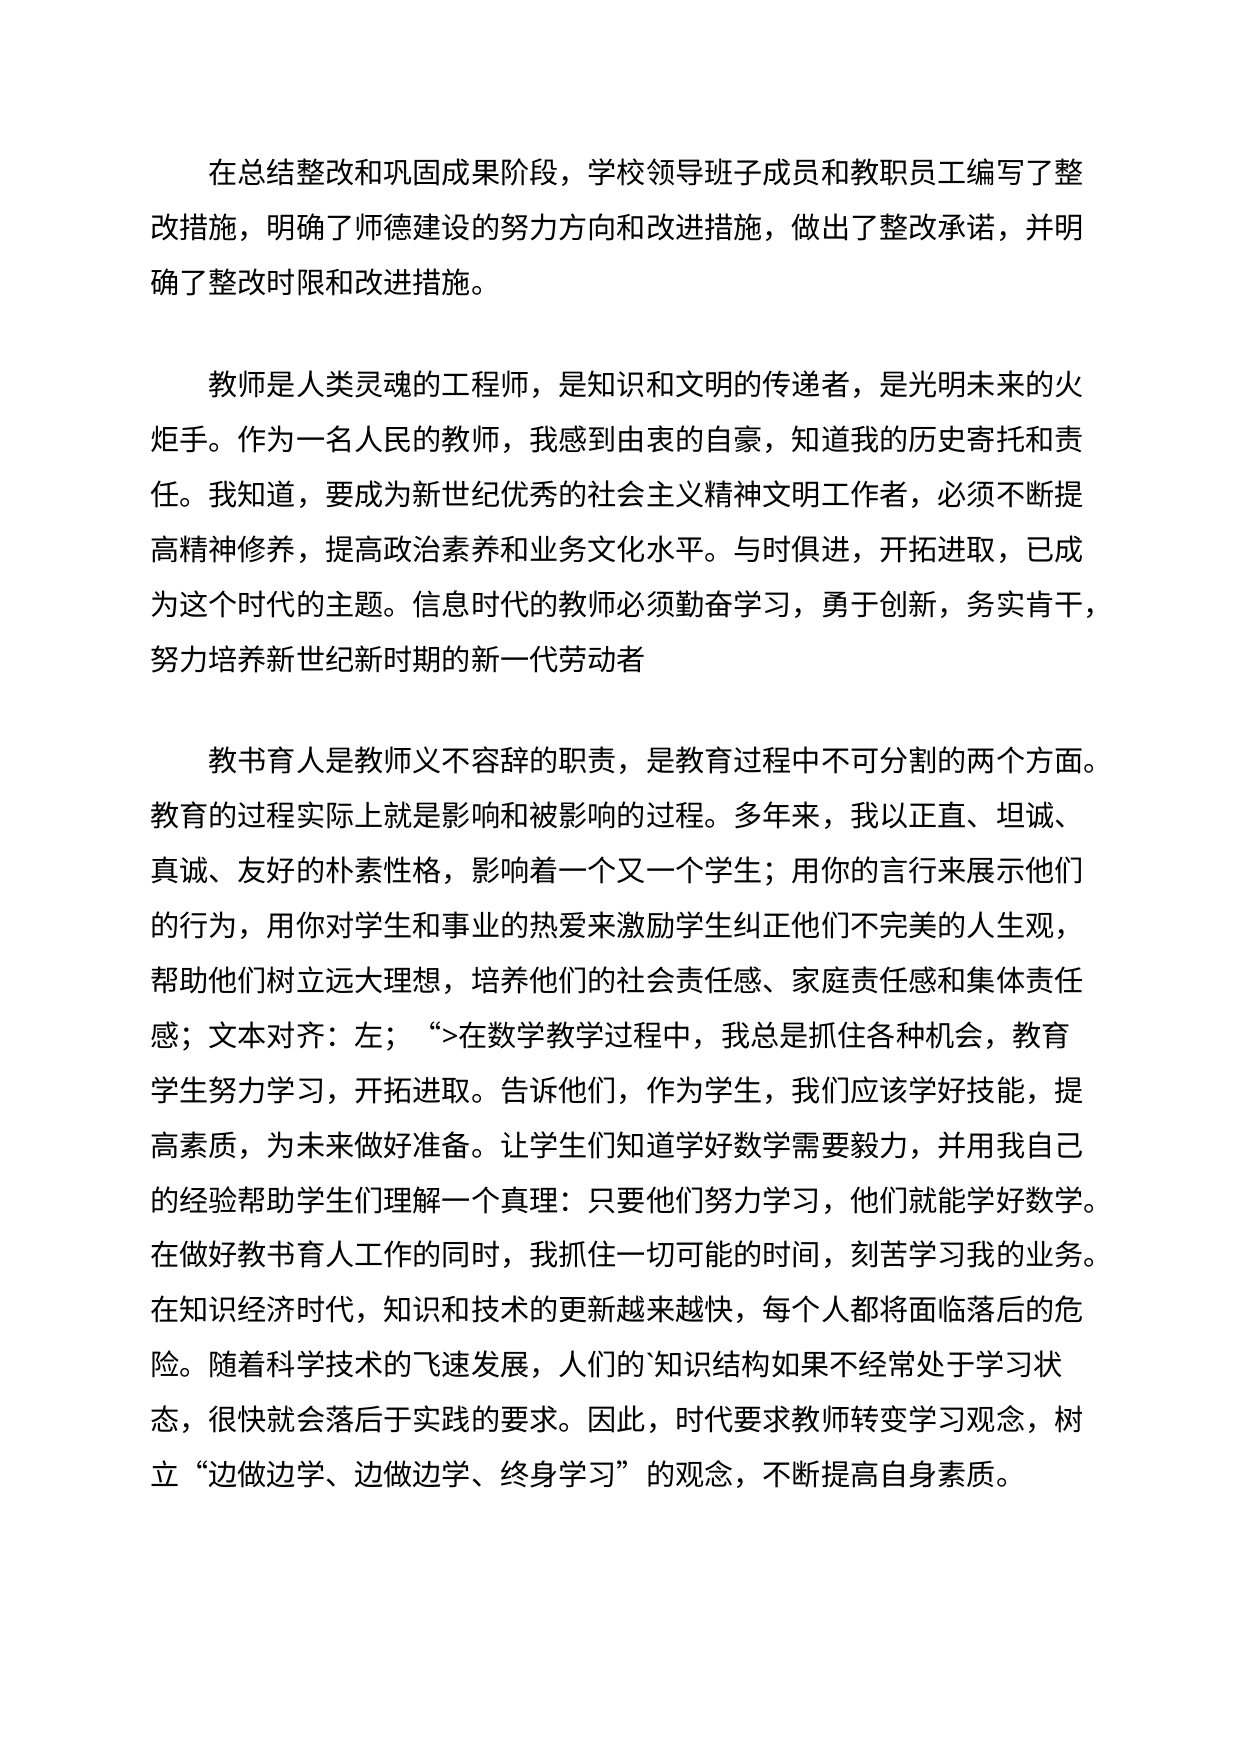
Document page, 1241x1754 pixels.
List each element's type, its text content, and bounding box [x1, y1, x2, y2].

text 教师是人类灵魂的工程师，是知识和文明的传递者，是光明未来的火炬手。作为一名人民的教师，我感到由衷的自豪，知道我的历史寄托和责任。我知道，要成为新世纪优秀的社会主义精神文明工作者，必须不断提高精神修养，提高政治素养和业务文化水平。与时俱进，开拓进取，已成为这个时代的主题。信息时代的教师必须勤奋学习，勇于创新，务实肯干，努力培养新世纪新时期的新一代劳动者 [150, 362, 1090, 678]
text 在总结整改和巩固成果阶段，学校领导班子成员和教职员工编写了整改措施，明确了师德建设的努力方向和改进措施，做出了整改承诺，并明确了整改时限和改进措施。 [150, 150, 1090, 302]
text 教书育人是教师义不容辞的职责，是教育过程中不可分割的两个方面。教育的过程实际上就是影响和被影响的过程。多年来，我以正直、坦诚、真诚、友好的朴素性格，影响着一个又一个学生；用你的言行来展示他们的行为，用你对学生和事业的热爱来激励学生纠正他们不完美的人生观，帮助他们树立远大理想，培养他们的社会责任感、家庭责任感和集体责任感；文本对齐：左；“>在数学教学过程中，我总是抓住各种机会，教育学生努力学习，开拓进取。告诉他们，作为学生，我们应该学好技能，提高素质，为未来做好准备。让学生们知道学好数学需要毅力，并用我自己的经验帮助学生们理解一个真理：只要他们努力学习，他们就能学好数学。在做好教书育人工作的同时，我抓住一切可能的时间，刻苦学习我的业务。在知识经济时代，知识和技术的更新越来越快，每个人都将面临落后的危险。随着科学技术的飞速发展，人们的`知识结构如果不经常处于学习状态，很快就会落后于实践的要求。因此，时代要求教师转变学习观念，树立“边做边学、边做边学、终身学习”的观念，不断提高自身素质。 [150, 738, 1090, 1494]
